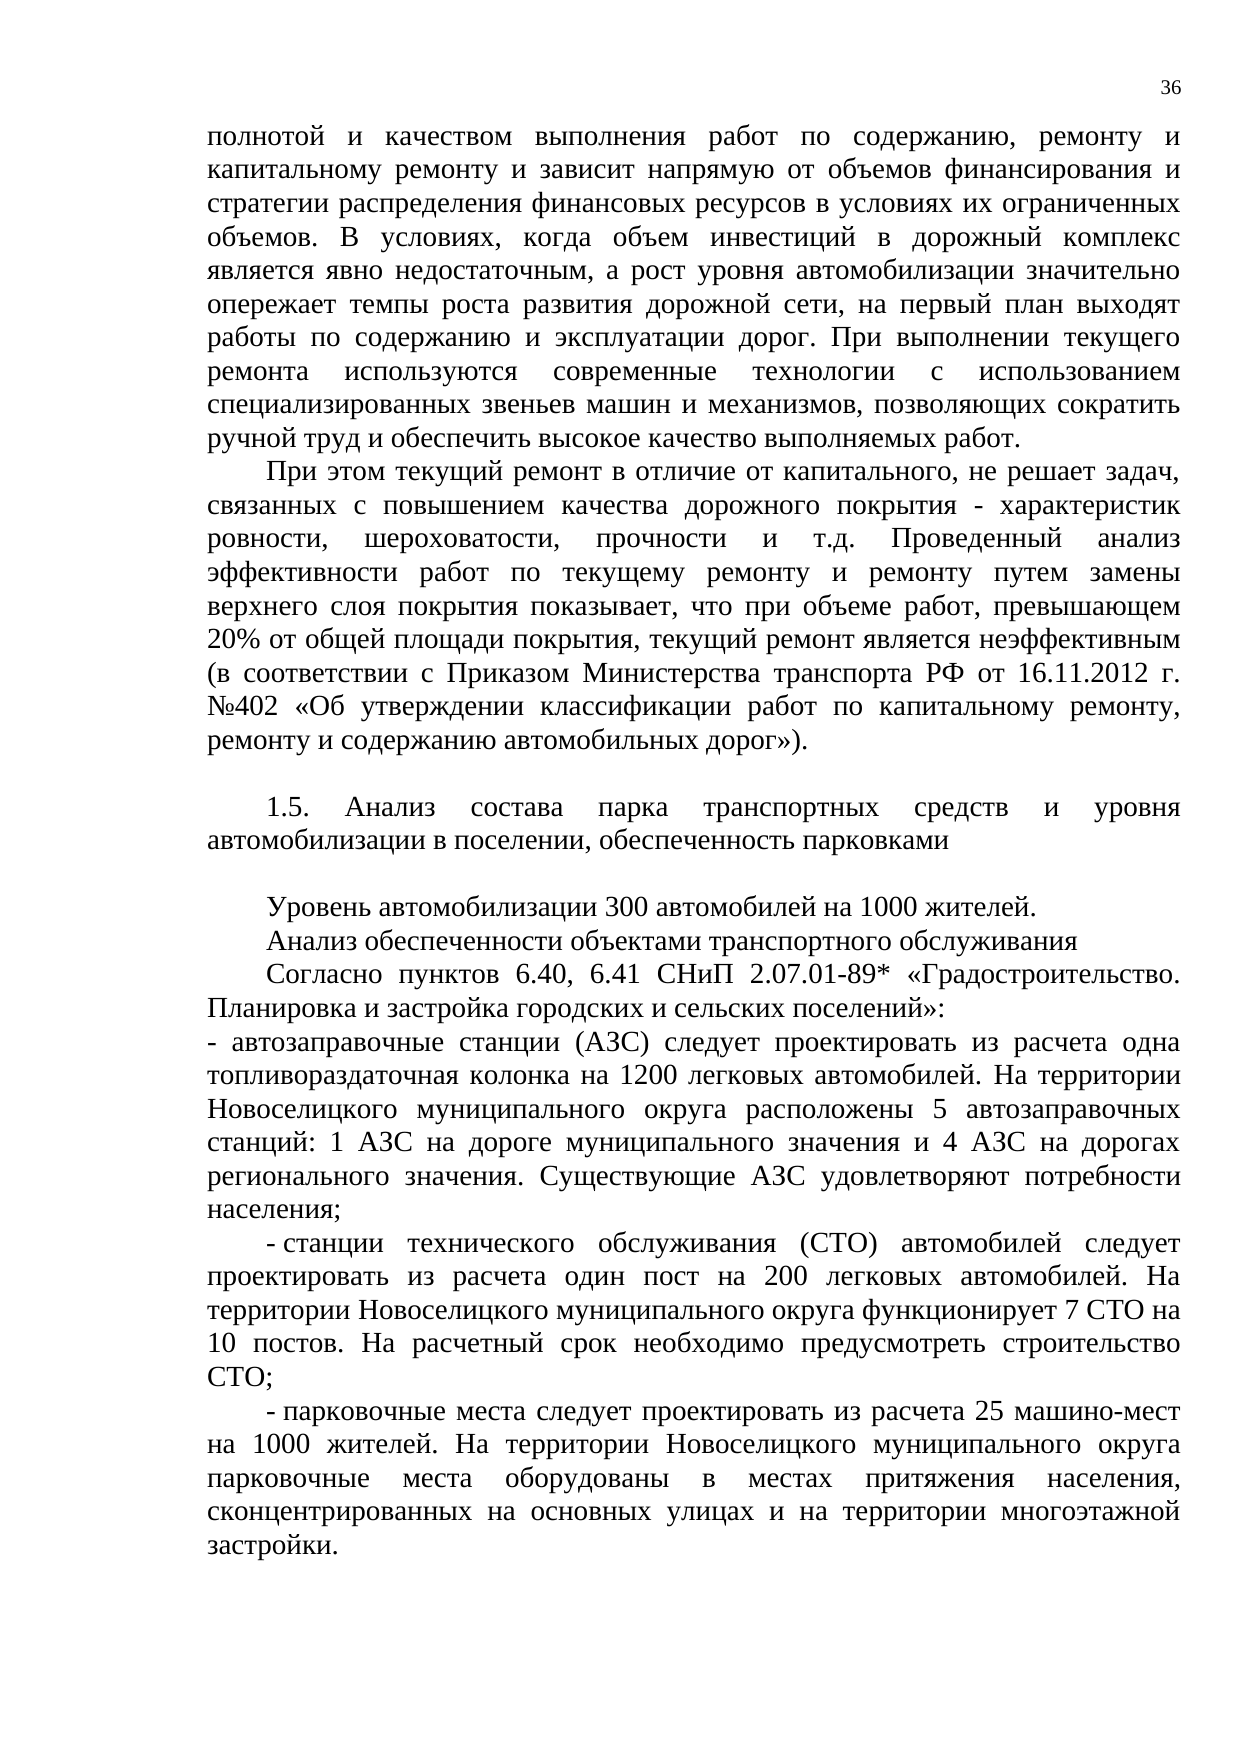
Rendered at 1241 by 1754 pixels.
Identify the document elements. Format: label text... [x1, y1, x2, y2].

text 1.5. Анализ состава парка транспортных средств и уровня автомобилизации в поселении, обеспеченность парковками [207, 789, 1181, 856]
text - парковочные места следует проектировать из расчета 25 машино-мест на 1000 жителей. На территории Новоселицкого муниципального округа парковочные места оборудованы в местах притяжения населения, сконцентрированных на основных улицах и на территории многоэтажной застройки. [207, 1393, 1181, 1560]
text Анализ обеспеченности объектами транспортного обслуживания [207, 923, 1181, 957]
text - станции технического обслуживания (СТО) автомобилей следует проектировать из расчета один пост на 200 легковых автомобилей. На территории Новоселицкого муниципального округа функционирует 7 СТО на 10 постов. На расчетный срок необходимо предусмотреть строительство СТО; [207, 1225, 1181, 1393]
text Согласно пунктов 6.40, 6.41 СНиП 2.07.01-89* «Градостроительство. Планировка и застройка городских и сельских поселений»: [207, 957, 1181, 1024]
text При этом текущий ремонт в отличие от капитального, не решает задач, связанных с повышением качества дорожного покрытия - характеристик ровности, шероховатости, прочности и т.д. Проведенный анализ эффективности работ по текущему ремонту и ремонту путем замены верхнего слоя покрытия показывает, что при объеме работ, превышающем 20% от общей площади покрытия, текущий ремонт является неэффективным (в соответствии с Приказом Министерства транспорта РФ от 16.11.2012 г. №402 «Об утверждении классификации работ по капитальному ремонту, ремонту и содержанию автомобильных дорог»). [207, 453, 1181, 755]
text - автозаправочные станции (АЗС) следует проектировать из расчета одна топливораздаточная колонка на 1200 легковых автомобилей. На территории Новоселицкого муниципального округа расположены 5 автозаправочных станций: 1 АЗС на дороге муниципального значения и 4 АЗС на дорогах регионального значения. Существующие АЗС удовлетворяют потребности населения; [207, 1024, 1181, 1225]
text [207, 118, 1181, 453]
text Уровень автомобилизации 300 автомобилей на 1000 жителей. [207, 889, 1181, 923]
